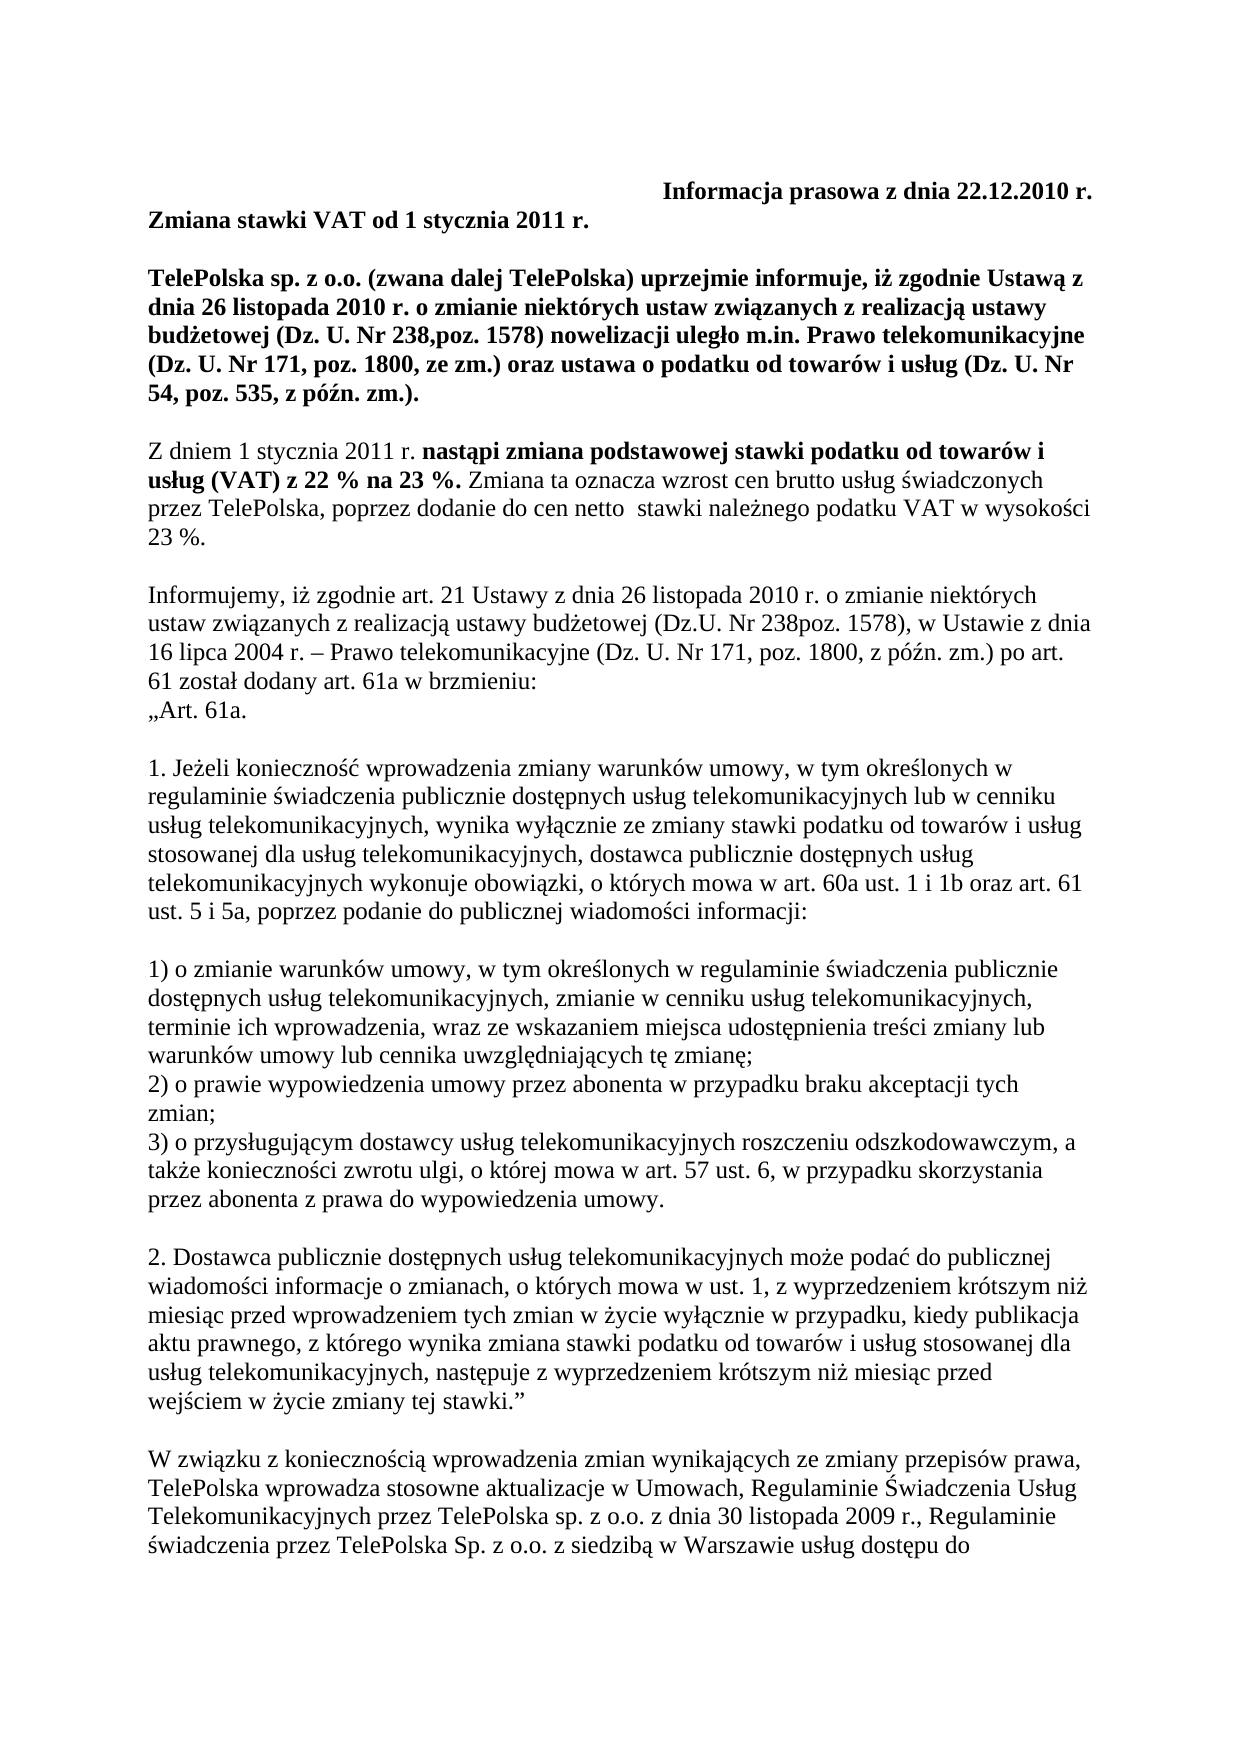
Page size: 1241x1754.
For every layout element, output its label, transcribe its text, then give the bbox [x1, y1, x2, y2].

text Z dniem 1 stycznia 2011 r. nastąpi zmiana podstawowej stawki podatku od towarów i usług (VAT) z 22 % na 23 %. Zmiana ta oznacza wzrost cen brutto usług świadczonych przez TelePolska, poprzez dodanie do cen netto stawki należnego podatku VAT w wysokości 23 %. Informujemy, iż zgodnie art. 21 Ustawy z dnia 26 listopada 2010 r. o zmianie niektórych ustaw związanych z realizacją ustawy budżetowej (Dz.U. Nr 238poz. 1578), w Ustawie z dnia 16 lipca 2004 r. – Prawo telekomunikacyjne (Dz. U. Nr 171, poz. 1800, z późn. zm.) po art. 61 został dodany art. 61a w brzmieniu: „Art. 61a. [148, 436, 1093, 723]
text 1) o zmianie warunków umowy, w tym określonych w regulaminie świadczenia publicznie dostępnych usług telekomunikacyjnych, zmianie w cenniku usług telekomunikacyjnych, terminie ich wprowadzenia, wraz ze wskazaniem miejsca udostępnienia treści zmiany lub warunków umowy lub cennika uwzględniających tę zmianę; 2) o prawie wypowiedzenia umowy przez abonenta w przypadku braku akceptacji tych zmian; 3) o przysługującym dostawcy usług telekomunikacyjnych roszczeniu odszkodowawczym, a także konieczności zwrotu ulgi, o której mowa w art. 57 ust. 6, w przypadku skorzystania przez abonenta z prawa do wypowiedzenia umowy. [148, 954, 1093, 1213]
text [148, 1444, 1093, 1559]
text 2. Dostawca publicznie dostępnych usług telekomunikacyjnych może podać do publicznej wiadomości informacje o zmianach, o których mowa w ust. 1, z wyprzedzeniem krótszym niż miesiąc przed wprowadzeniem tych zmian w życie wyłącznie w przypadku, kiedy publikacja aktu prawnego, z którego wynika zmiana stawki podatku od towarów i usług stosowanej dla usług telekomunikacyjnych, następuje z wyprzedzeniem krótszym niż miesiąc przed wejściem w życie zmiany tej stawki.” [148, 1242, 1093, 1415]
text Zmiana stawki VAT od 1 stycznia 2011 r. [148, 205, 1093, 234]
text TelePolska sp. z o.o. (zwana dalej TelePolska) uprzejmie informuje, iż zgodnie Ustawą z dnia 26 listopada 2010 r. o zmianie niektórych ustaw związanych z realizacją ustawy budżetowej (Dz. U. Nr 238,poz. 1578) nowelizacji uległo m.in. Prawo telekomunikacyjne (Dz. U. Nr 171, poz. 1800, ze zm.) oraz ustawa o podatku od towarów i usług (Dz. U. Nr 54, poz. 535, z późn. zm.). [148, 263, 1093, 407]
text Informacja prasowa z dnia 22.12.2010 r. [148, 176, 1093, 205]
text 1. Jeżeli konieczność wprowadzenia zmiany warunków umowy, w tym określonych w regulaminie świadczenia publicznie dostępnych usług telekomunikacyjnych lub w cenniku usług telekomunikacyjnych, wynika wyłącznie ze zmiany stawki podatku od towarów i usług stosowanej dla usług telekomunikacyjnych, dostawca publicznie dostępnych usług telekomunikacyjnych wykonuje obowiązki, o których mowa w art. 60a ust. 1 i 1b oraz art. 61 ust. 5 i 5a, poprzez podanie do publicznej wiadomości informacji: [148, 753, 1093, 925]
